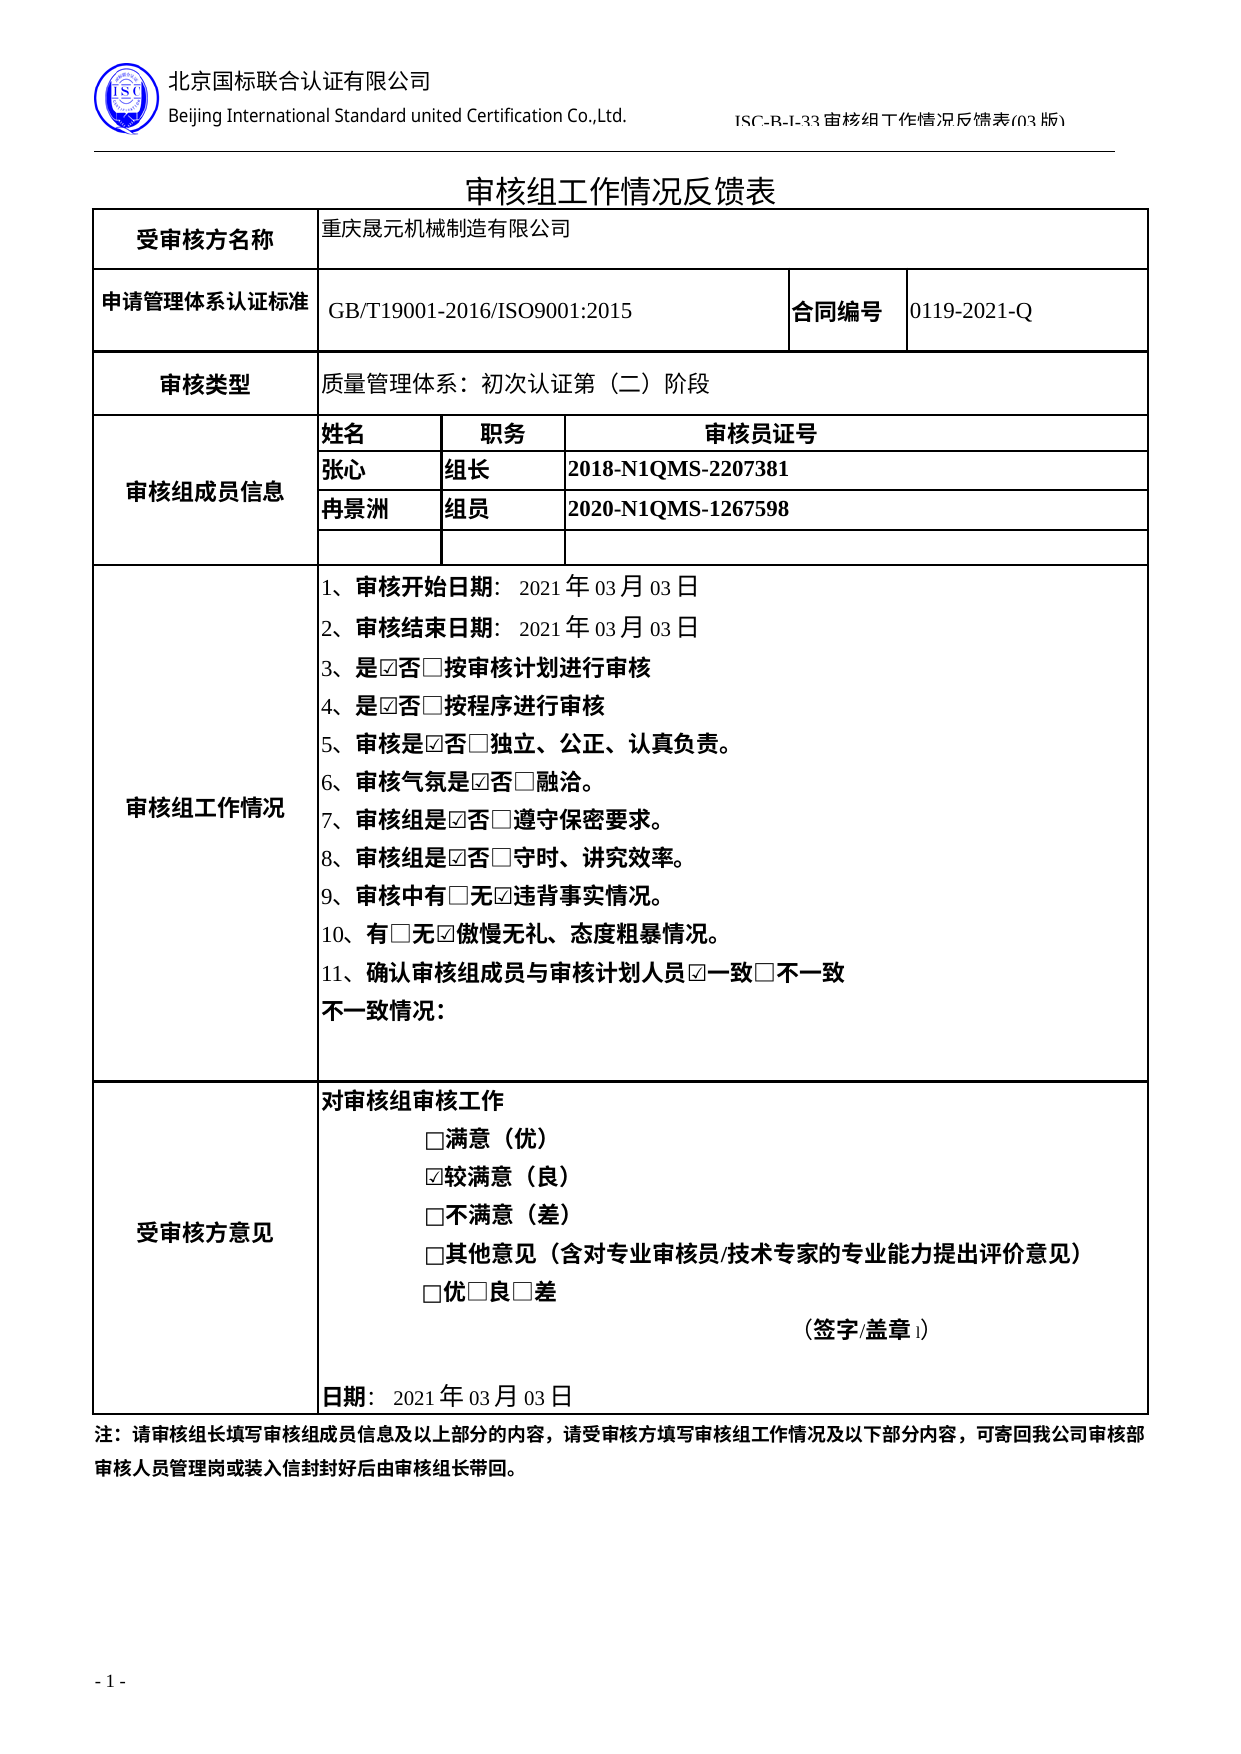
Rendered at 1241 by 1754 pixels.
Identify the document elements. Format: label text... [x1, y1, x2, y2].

table_cell 2020-N1QMS-1267598 [566, 491, 1147, 529]
picture [94, 63, 162, 135]
table_cell [566, 531, 1147, 564]
table_cell 审核组成员信息 [94, 416, 317, 564]
table_cell 审核员证号 [566, 416, 1147, 449]
text 注：请审核组长填写审核组成员信息及以上部分的内容，请受审核方填写审核组工作情况及以下部分内容，可寄回我公司审核部审核人员管理岗或装入信封封好后由审核组长带回。 [94, 1415, 1146, 1482]
table_cell 冉景洲 [319, 491, 440, 529]
table_cell 质量管理体系：初次认证第（二）阶段 [319, 353, 1147, 414]
table_cell GB/T19001-2016/ISO9001:2015 [319, 270, 788, 350]
table_cell 2018-N1QMS-2207381 [566, 452, 1147, 489]
table_header 受审核方名称 [94, 210, 317, 267]
table_cell 张心 [319, 452, 440, 489]
table_cell 组长 [443, 452, 564, 489]
table_cell 申请管理体系认证标准 [94, 270, 317, 350]
table_cell 对审核组审核工作 □满意（优） ☑较满意（良） □不满意（差） □其他意见（含对专业审核员/技术专家的专业能力提出评价意见） □优□良□差 （签字/盖章l） 日期： 2021年03月03日 [319, 1083, 1147, 1413]
table_cell 1、审核开始日期： 2021年03月03日 2、审核结束日期： 2021年03月03日 3、是☑否□按审核计划进行审核 4、是☑否□按程序进行审核 5、审核是☑否□独立、公正、认真负责。 6、审核气氛是☑否□融洽。 7、审核组是☑否□遵守保密要求。 8、审核组是☑否□守时、讲究效率。 9、审核中有□无☑违背事实情况。 10、有□无☑傲慢无礼、态度粗暴情况。 11、确认审核组成员与审核计划人员☑一致□不一致 不一致情况： [319, 566, 1147, 1080]
table_cell 职务 [443, 416, 564, 449]
table_cell 审核类型 [94, 353, 317, 414]
table_cell 组员 [443, 491, 564, 529]
table_cell 姓名 [319, 416, 440, 449]
table_cell 受审核方意见 [94, 1083, 317, 1413]
table_cell [319, 531, 440, 564]
table_cell [443, 531, 564, 564]
text 审核组工作情况反馈表 [94, 183, 1146, 208]
table_cell 审核组工作情况 [94, 566, 317, 1080]
table_cell 0119-2021-Q [908, 270, 1147, 350]
table_cell 合同编号 [790, 270, 906, 350]
table_header 重庆晟元机械制造有限公司 [319, 210, 1147, 267]
